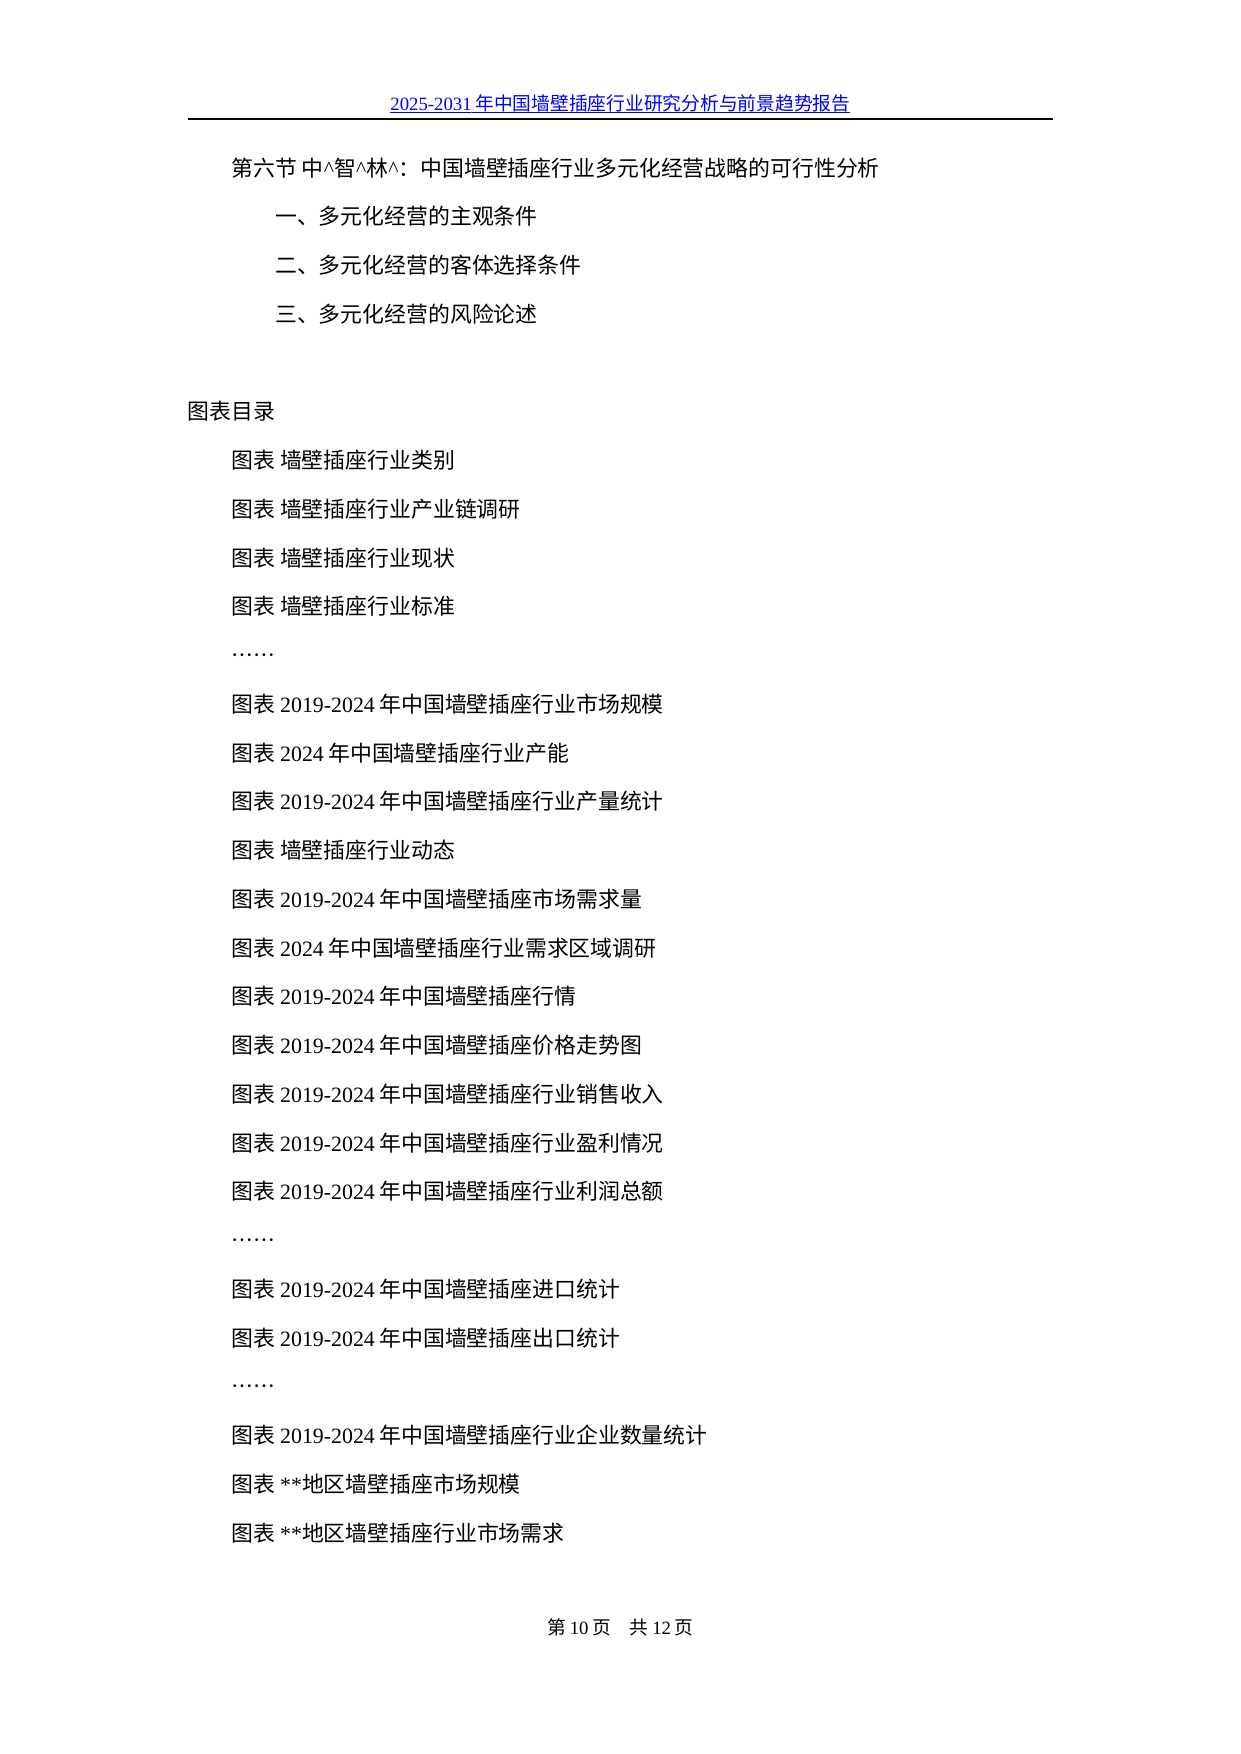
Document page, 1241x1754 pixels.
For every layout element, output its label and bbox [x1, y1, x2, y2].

text [187, 150, 1053, 1548]
